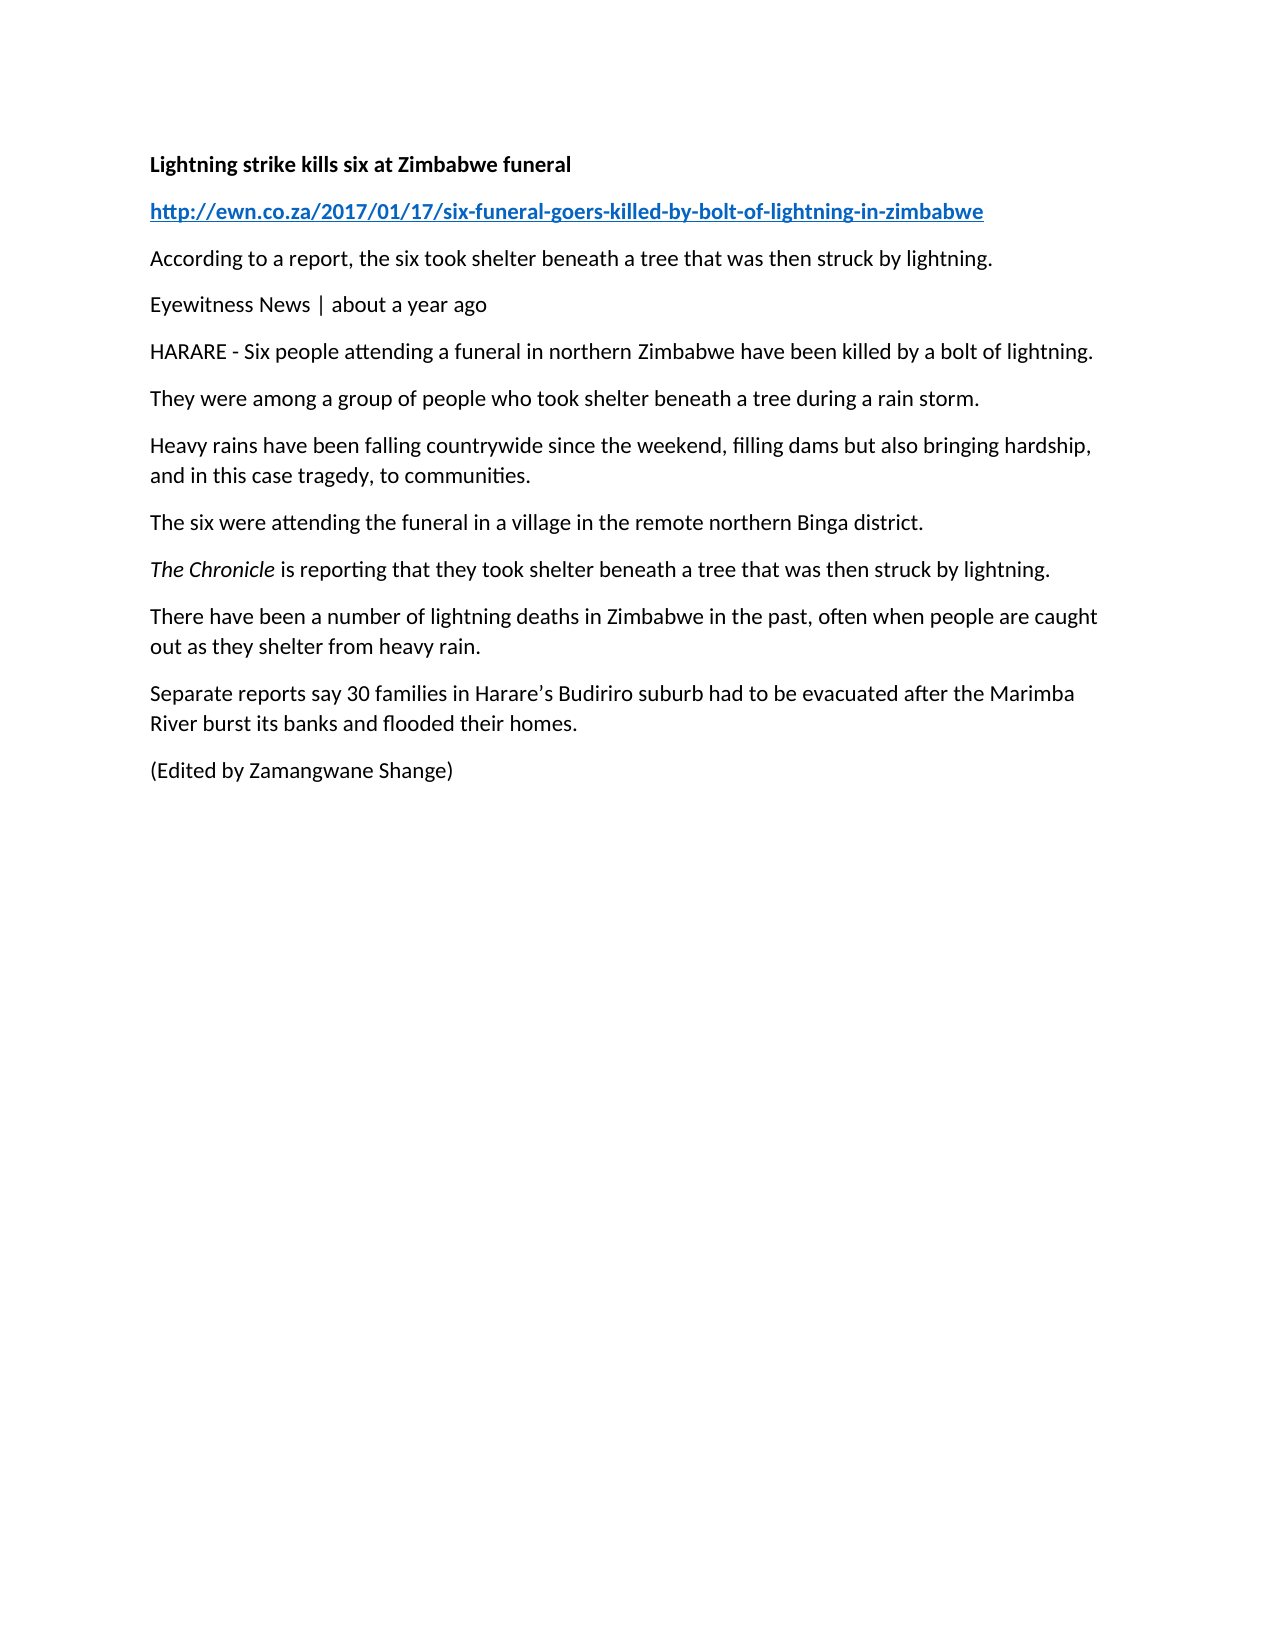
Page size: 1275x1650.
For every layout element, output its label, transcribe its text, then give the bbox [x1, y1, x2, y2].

text Lightning strike kills six at Zimbabwe funeral [150, 150, 1125, 178]
text HARARE - Six people attending a funeral in northern Zimbabwe have been killed by a bolt of lightning. [150, 337, 1125, 366]
text Heavy rains have been falling countrywide since the weekend, filling dams but also bringing hardship, and in this case tragedy, to communities. [150, 431, 1125, 489]
text There have been a number of lightning deaths in Zimbabwe in the past, often when people are caught out as they shelter from heavy rain. [150, 602, 1125, 660]
text The six were attending the funeral in a village in the remote northern Binga district. [150, 508, 1125, 536]
text The Chronicle is reporting that they took shelter beneath a tree that was then struck by lightning. [150, 555, 1125, 583]
text According to a report, the six took shelter beneath a tree that was then struck by lightning. [150, 244, 1125, 272]
text Eyewitness News | about a year ago [150, 291, 1125, 319]
text (Edited by Zamangwane Shange) [150, 756, 1125, 784]
text They were among a group of people who took shelter beneath a tree during a rain storm. [150, 384, 1125, 412]
text http://ewn.co.za/2017/01/17/six-funeral-goers-killed-by-bolt-of-lightning-in-zimbabwe [150, 197, 1125, 225]
text Separate reports say 30 families in Harare’s Budiriro suburb had to be evacuated after the Marimba River burst its banks and flooded their homes. [150, 679, 1125, 737]
